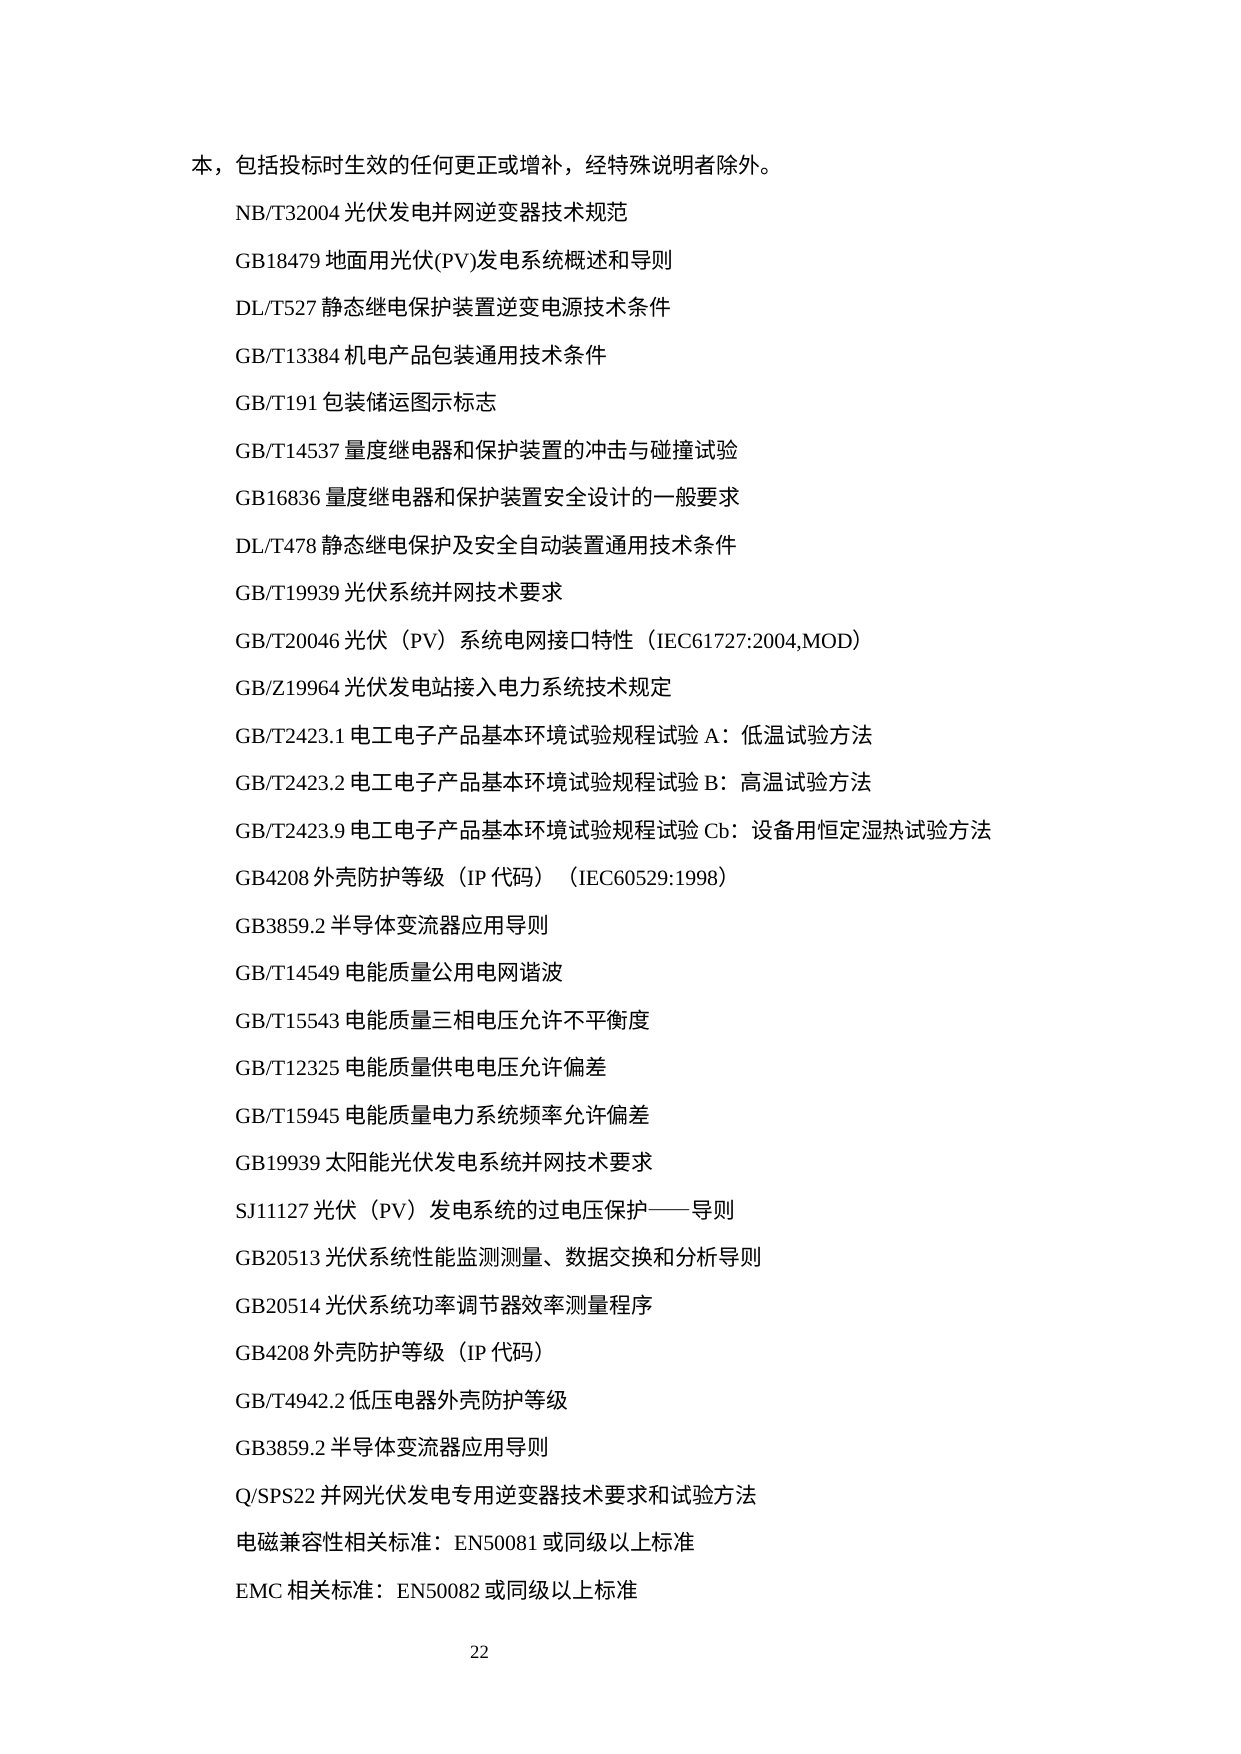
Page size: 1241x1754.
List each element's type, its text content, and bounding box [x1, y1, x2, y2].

text GB/T15945电能质量电力系统频率允许偏差 [191, 1098, 1092, 1129]
text GB/T4942.2低压电器外壳防护等级 [191, 1383, 1092, 1414]
text GB3859.2半导体变流器应用导则 [191, 1430, 1092, 1462]
text GB/T14537量度继电器和保护装置的冲击与碰撞试验 [191, 433, 1092, 464]
text GB/T15543电能质量三相电压允许不平衡度 [191, 1003, 1092, 1034]
text GB/T191包装储运图示标志 [191, 385, 1092, 417]
text GB3859.2半导体变流器应用导则 [191, 908, 1092, 939]
text GB19939太阳能光伏发电系统并网技术要求 [191, 1145, 1092, 1177]
text GB/T13384机电产品包装通用技术条件 [191, 338, 1092, 369]
text DL/T478静态继电保护及安全自动装置通用技术条件 [191, 528, 1092, 559]
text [191, 148, 1092, 179]
text NB/T32004光伏发电并网逆变器技术规范 [191, 195, 1092, 227]
text GB/T2423.9电工电子产品基本环境试验规程试验Cb：设备用恒定湿热试验方法 [191, 813, 1092, 844]
text Q/SPS22并网光伏发电专用逆变器技术要求和试验方法 [191, 1478, 1092, 1509]
text GB/T2423.1电工电子产品基本环境试验规程试验A：低温试验方法 [191, 718, 1092, 749]
text EMC相关标准：EN50082或同级以上标准 [191, 1573, 1092, 1604]
text GB/T2423.2电工电子产品基本环境试验规程试验B：高温试验方法 [191, 765, 1092, 797]
text GB4208外壳防护等级（IP代码）（IEC60529:1998） [191, 860, 1092, 892]
text GB/T20046光伏（PV）系统电网接口特性（IEC61727:2004,MOD） [191, 623, 1092, 654]
text 电磁兼容性相关标准：EN50081或同级以上标准 [191, 1525, 1092, 1557]
text GB/T12325电能质量供电电压允许偏差 [191, 1050, 1092, 1082]
text GB/T14549电能质量公用电网谐波 [191, 955, 1092, 987]
text GB20513光伏系统性能监测测量、数据交换和分析导则 [191, 1240, 1092, 1272]
text GB/Z19964光伏发电站接入电力系统技术规定 [191, 670, 1092, 702]
text GB/T19939光伏系统并网技术要求 [191, 575, 1092, 607]
text DL/T527静态继电保护装置逆变电源技术条件 [191, 290, 1092, 322]
text SJ11127光伏（PV）发电系统的过电压保护——导则 [191, 1193, 1092, 1224]
text GB20514光伏系统功率调节器效率测量程序 [191, 1288, 1092, 1319]
text GB4208外壳防护等级（IP代码） [191, 1335, 1092, 1367]
text GB18479地面用光伏(PV)发电系统概述和导则 [191, 243, 1092, 274]
text GB16836量度继电器和保护装置安全设计的一般要求 [191, 480, 1092, 512]
